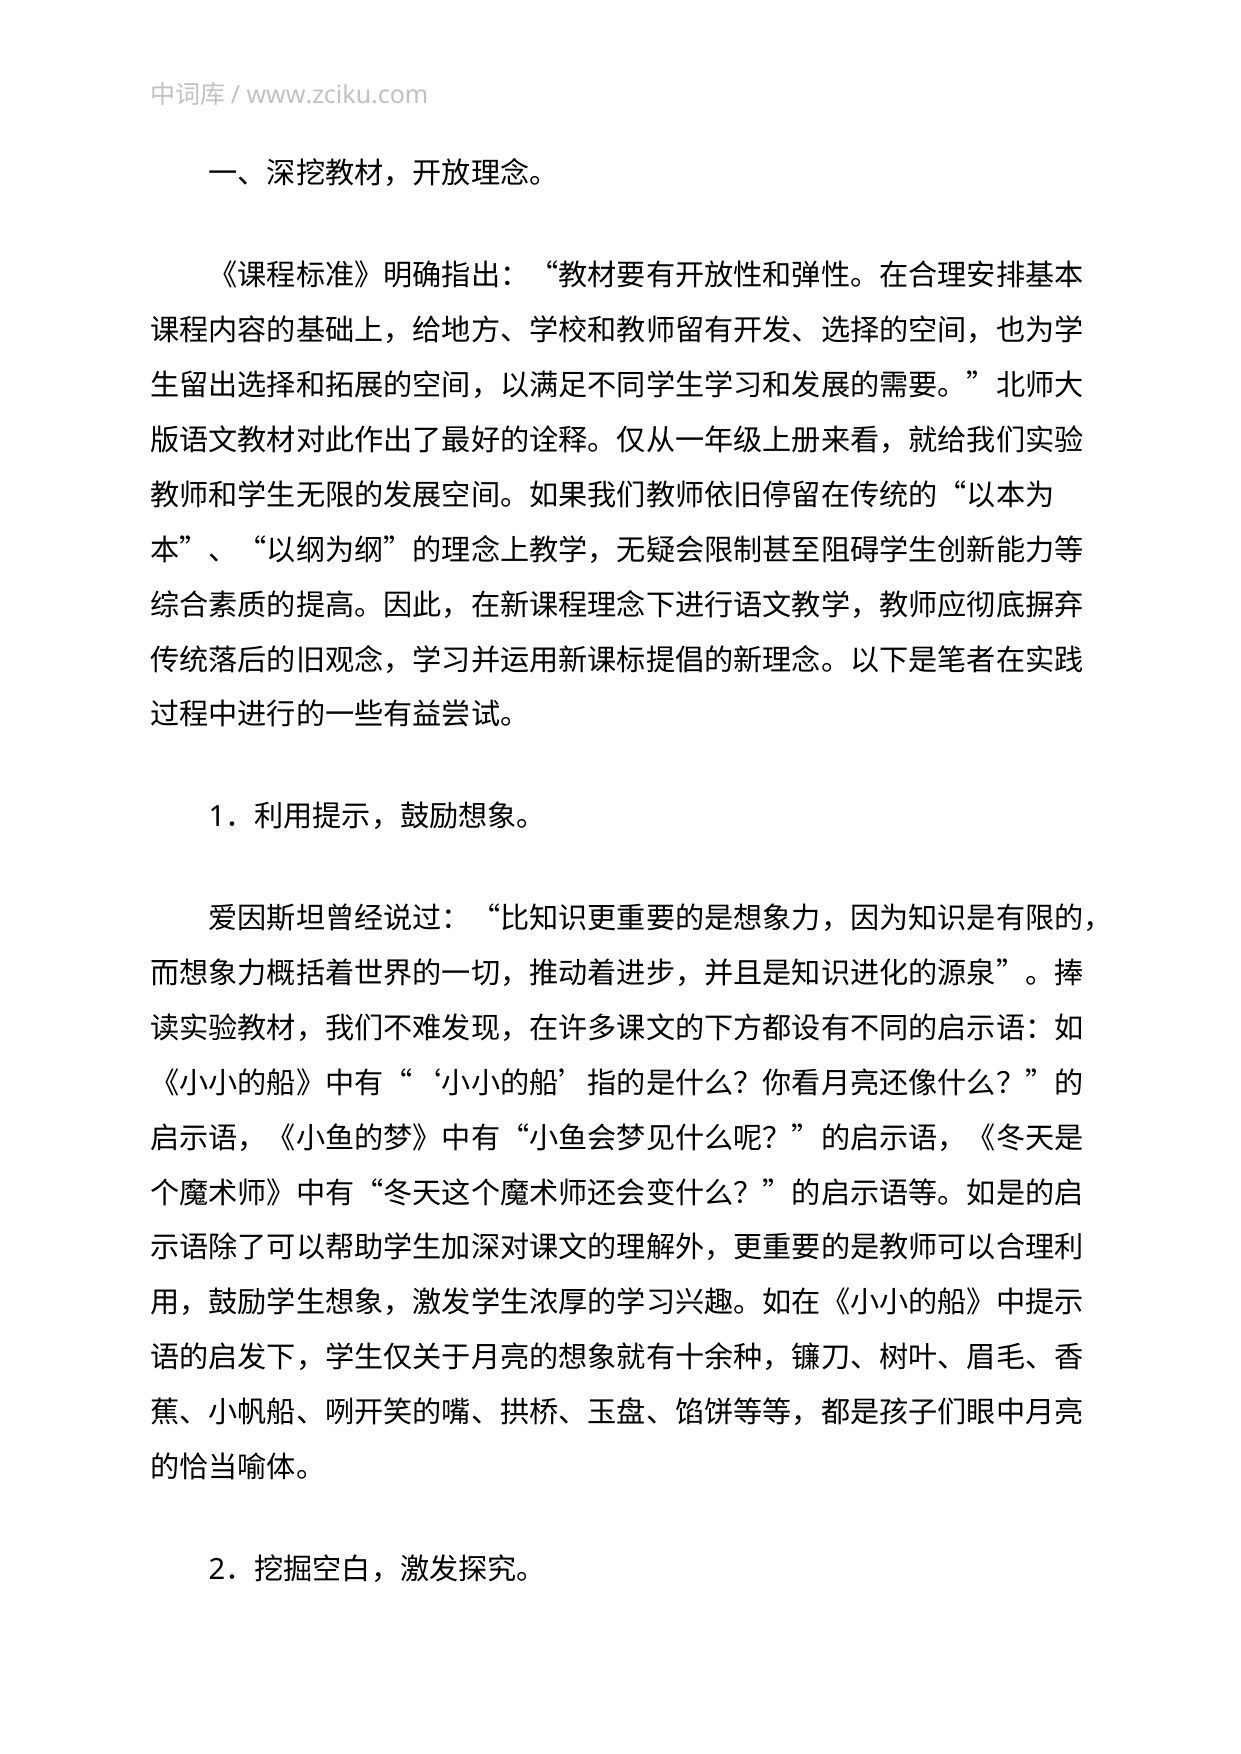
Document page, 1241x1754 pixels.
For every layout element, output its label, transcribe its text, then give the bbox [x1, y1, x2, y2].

text 2．挖掘空白，激发探究。 [150, 1545, 1090, 1588]
text 1．利用提示，鼓励想象。 [150, 793, 1090, 835]
text 《课程标准》明确指出：“教材要有开放性和弹性。在合理安排基本课程内容的基础上，给地方、学校和教师留有开发、选择的空间，也为学生留出选择和拓展的空间，以满足不同学生学习和发展的需要。”北师大版语文教材对此作出了最好的诠释。仅从一年级上册来看，就给我们实验教师和学生无限的发展空间。如果我们教师依旧停留在传统的“以本为本”、“以纲为纲”的理念上教学，无疑会限制甚至阻碍学生创新能力等综合素质的提高。因此，在新课程理念下进行语文教学，教师应彻底摒弃传统落后的旧观念，学习并运用新课标提倡的新理念。以下是笔者在实践过程中进行的一些有益尝试。 [150, 252, 1090, 733]
text 爱因斯坦曾经说过：“比知识更重要的是想象力，因为知识是有限的，而想象力概括着世界的一切，推动着进步，并且是知识进化的源泉”。捧读实验教材，我们不难发现，在许多课文的下方都设有不同的启示语：如《小小的船》中有“‘小小的船’指的是什么？你看月亮还像什么？”的启示语，《小鱼的梦》中有“小鱼会梦见什么呢？”的启示语，《冬天是个魔术师》中有“冬天这个魔术师还会变什么？”的启示语等。如是的启示语除了可以帮助学生加深对课文的理解外，更重要的是教师可以合理利用，鼓励学生想象，激发学生浓厚的学习兴趣。如在《小小的船》中提示语的启发下，学生仅关于月亮的想象就有十余种，镰刀、树叶、眉毛、香蕉、小帆船、咧开笑的嘴、拱桥、玉盘、馅饼等等，都是孩子们眼中月亮的恰当喻体。 [150, 895, 1090, 1486]
text 一、深挖教材，开放理念。 [150, 150, 1090, 192]
